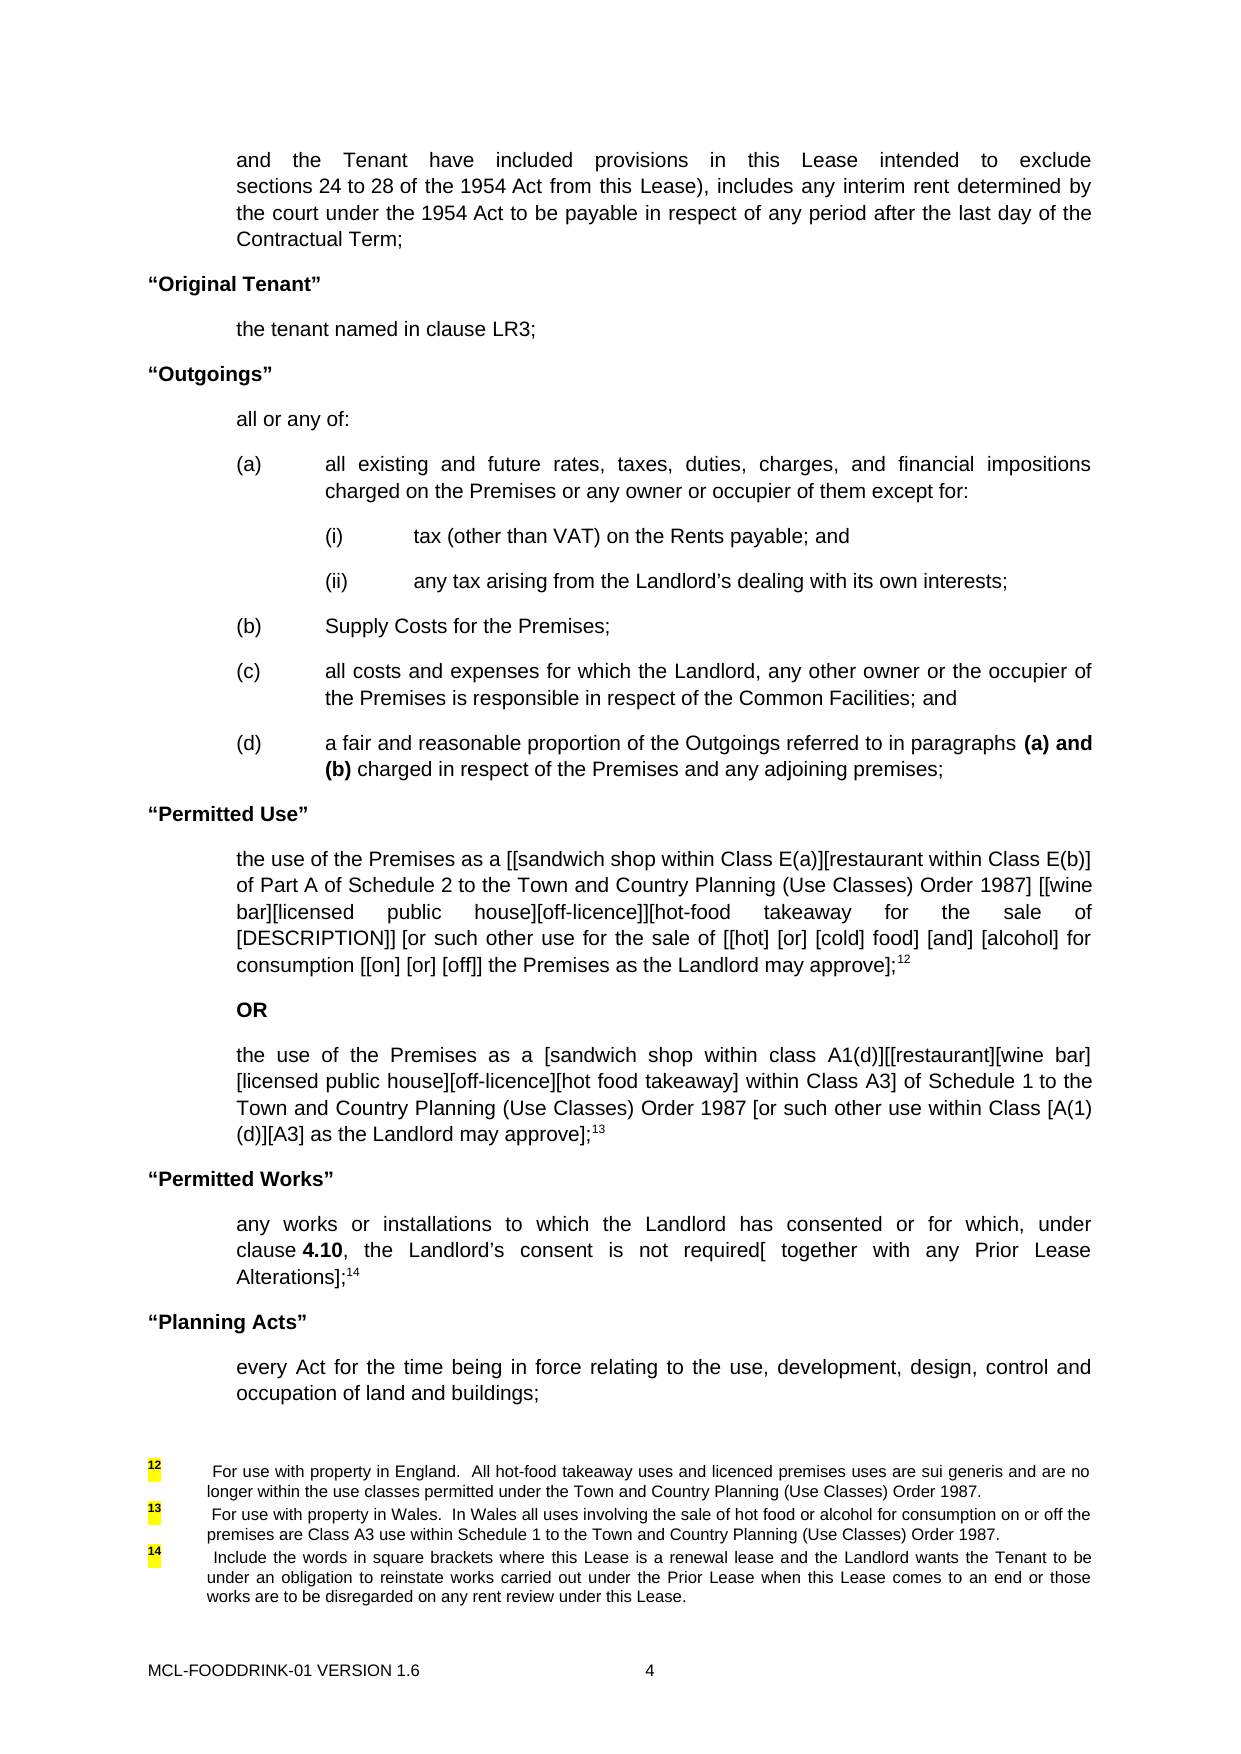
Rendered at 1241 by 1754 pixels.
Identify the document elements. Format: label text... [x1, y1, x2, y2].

text all costs and expenses for which the Landlord, any other owner or the occupier of the Premises is responsible in respect of the Common Facilities; and [236, 659, 1093, 709]
text a fair and reasonable proportion of the Outgoings referred to in paragraphs (a) and (b) charged in respect of the Premises and any adjoining premises; [236, 730, 1093, 781]
text “Planning Acts” [148, 1310, 1093, 1334]
text the use of the Premises as a [[sandwich shop within Class E(a)][restaurant within Class E(b)] of Part A of Schedule 2 to the Town and Country Planning (Use Classes) Order 1987] [[wine bar][licensed public house][off-licence]][hot-food takeaway for the sale of [DESCRIPTION]] [or such other use for the sale of [[hot] [or] [cold] food] [and] [alcohol] for consumption [[on] [or] [off]] the Premises as the Landlord may approve]; [236, 847, 1093, 976]
list all existing and future rates, taxes, duties, charges, and financial impositions charged on the Premises or any owner or occupier of them except for: [236, 452, 1093, 502]
text all or any of: [236, 407, 1093, 431]
text every Act for the time being in force relating to the use, development, design, control and occupation of land and buildings; [236, 1355, 1093, 1405]
text “Original Tenant” [148, 272, 1093, 296]
text the use of the Premises as a [sandwich shop within class A1(d)][[restaurant][wine bar][licensed public house][off-licence][hot food takeaway] within Class A3] of Schedule 1 to the Town and Country Planning (Use Classes) Order 1987 [or such other use within Class [A(1)(d)][A3] as the Landlord may approve]; [236, 1043, 1093, 1146]
text “Permitted Use” [148, 802, 1093, 826]
text any tax arising from the Landlord’s dealing with its own interests; [325, 569, 1093, 593]
text the tenant named in clause LR3; [236, 317, 1093, 341]
text Supply Costs for the Premises; [236, 614, 1093, 638]
text OR [236, 997, 1093, 1021]
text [236, 148, 1093, 251]
text “Permitted Works” [148, 1167, 1093, 1191]
text tax (other than VAT) on the Rents payable; and [325, 524, 1093, 548]
text “Outgoings” [148, 362, 1093, 386]
text any works or installations to which the Landlord has consented or for which, under clause 4.10, the Landlord’s consent is not required[ together with any Prior Lease Alterations]; [236, 1212, 1093, 1288]
